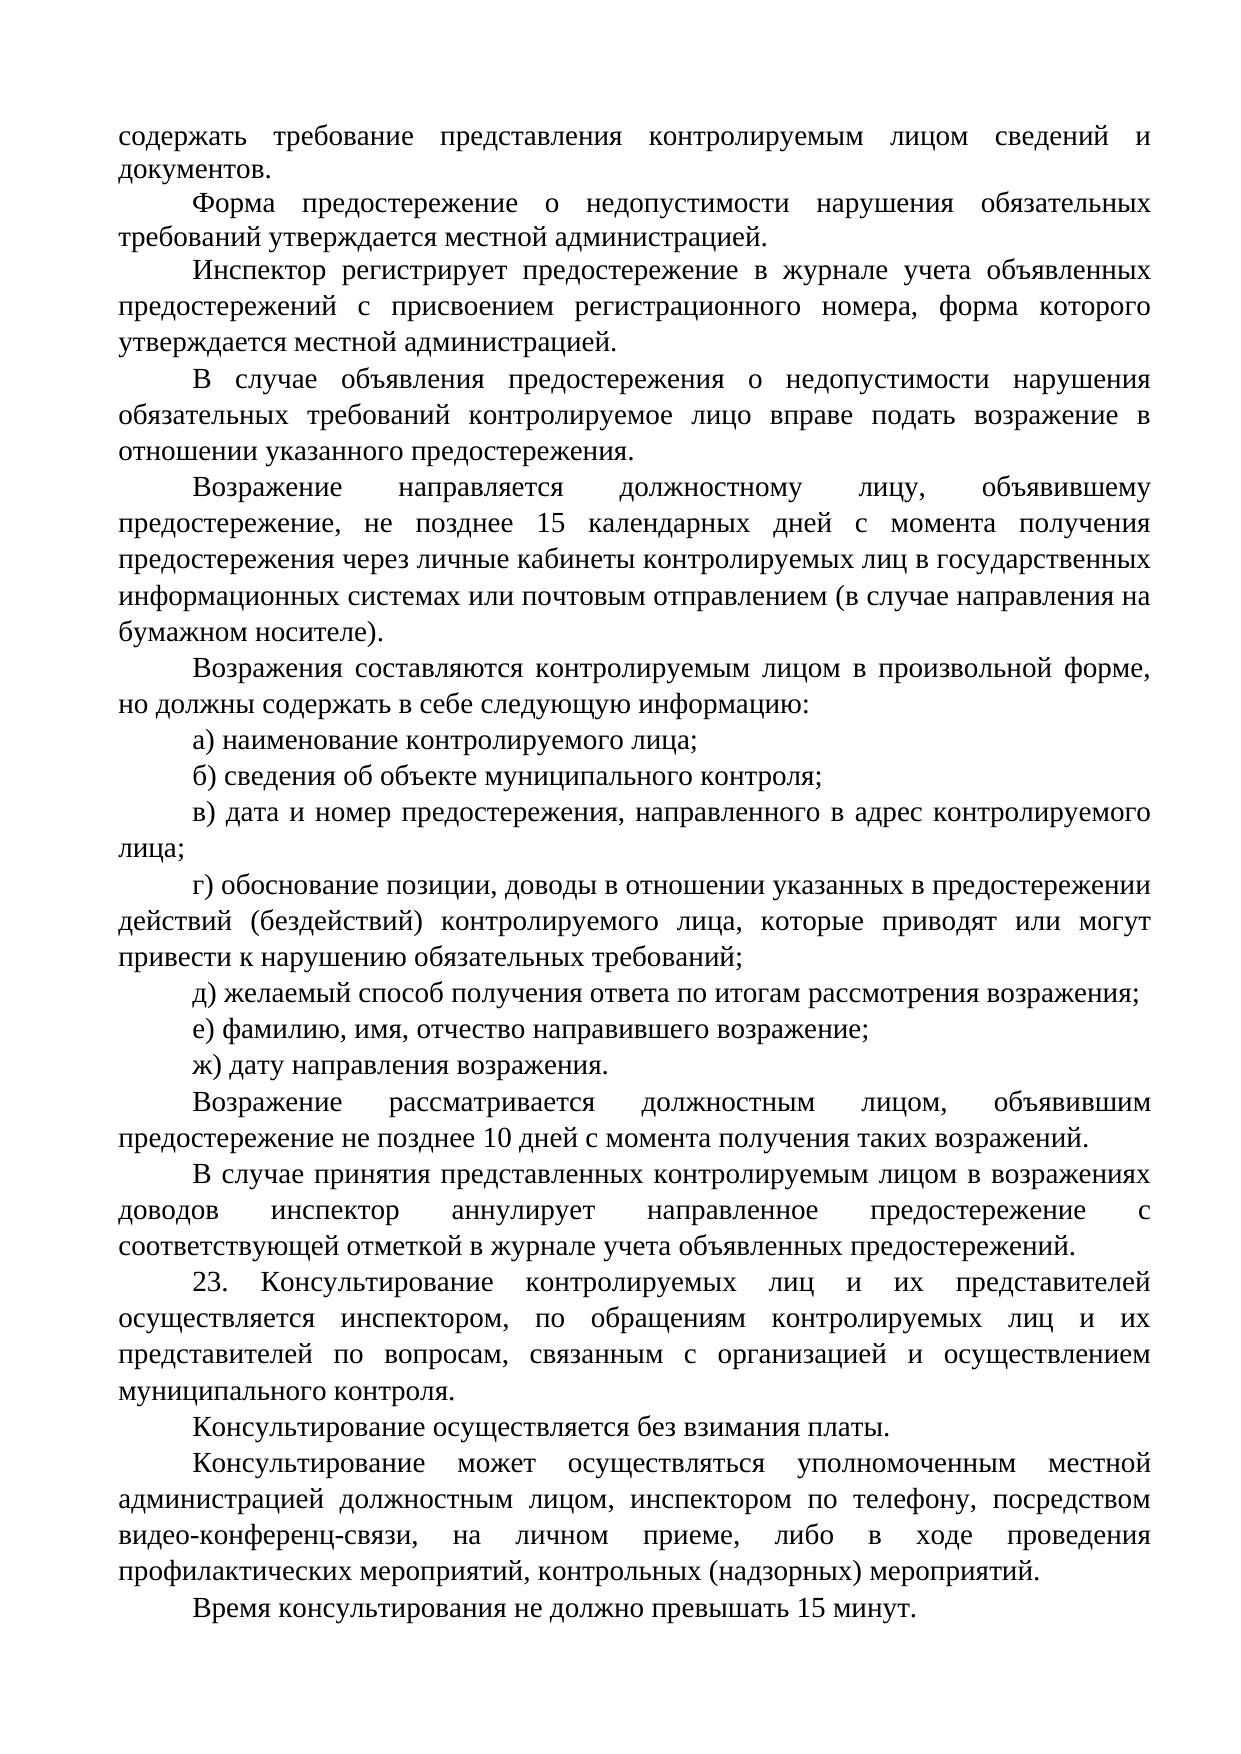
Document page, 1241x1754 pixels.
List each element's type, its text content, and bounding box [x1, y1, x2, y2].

text 23. Консультирование контролируемых лиц и их представителей осуществляется инспектором, по обращениям контролируемых лиц и их представителей по вопросам, связанным с организацией и осуществлением муниципального контроля. [118, 1264, 1152, 1406]
text Время консультирования не должно превышать 15 минут. [118, 1590, 1152, 1623]
text Возражения составляются контролируемым лицом в произвольной форме, но должны содержать в себе следующую информацию: [118, 650, 1152, 719]
text б) сведения об объекте муниципального контроля; [118, 758, 1152, 792]
text Инспектор регистрирует предостережение в журнале учета объявленных предостережений с присвоением регистрационного номера, форма которого утверждается местной администрацией. [118, 252, 1152, 358]
text в) дата и номер предостережения, направленного в адрес контролируемого лица; [118, 794, 1152, 864]
text Возражение рассматривается должностным лицом, объявившим предостережение не позднее 10 дней с момента получения таких возражений. [118, 1084, 1152, 1153]
text а) наименование контролируемого лица; [118, 722, 1152, 756]
text е) фамилию, имя, отчество направившего возражение; [118, 1011, 1152, 1045]
text д) желаемый способ получения ответа по итогам рассмотрения возражения; [118, 975, 1152, 1009]
text ж) дату направления возражения. [118, 1047, 1152, 1081]
text г) обоснование позиции, доводы в отношении указанных в предостережении действий (бездействий) контролируемого лица, которые приводят или могут привести к нарушению обязательных требований; [118, 867, 1152, 973]
text В случае объявления предостережения о недопустимости нарушения обязательных требований контролируемое лицо вправе подать возражение в отношении указанного предостережения. [118, 361, 1152, 467]
text Форма предостережение о недопустимости нарушения обязательных требований утверждается местной администрацией. [118, 185, 1152, 252]
text Консультирование осуществляется без взимания платы. [118, 1409, 1152, 1442]
text В случае принятия представленных контролируемым лицом в возражениях доводов инспектор аннулирует направленное предостережение с соответствующей отметкой в журнале учета объявленных предостережений. [118, 1156, 1152, 1262]
text Возражение направляется должностному лицу, объявившему предостережение, не позднее 15 календарных дней с момента получения предостережения через личные кабинеты контролируемых лиц в государственных информационных системах или почтовым отправлением (в случае направления на бумажном носителе). [118, 469, 1152, 647]
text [118, 118, 1152, 185]
text Консультирование может осуществляться уполномоченным местной администрацией должностным лицом, инспектором по телефону, посредством видео-конференц-связи, на личном приеме, либо в ходе проведения профилактических мероприятий, контрольных (надзорных) мероприятий. [118, 1445, 1152, 1587]
